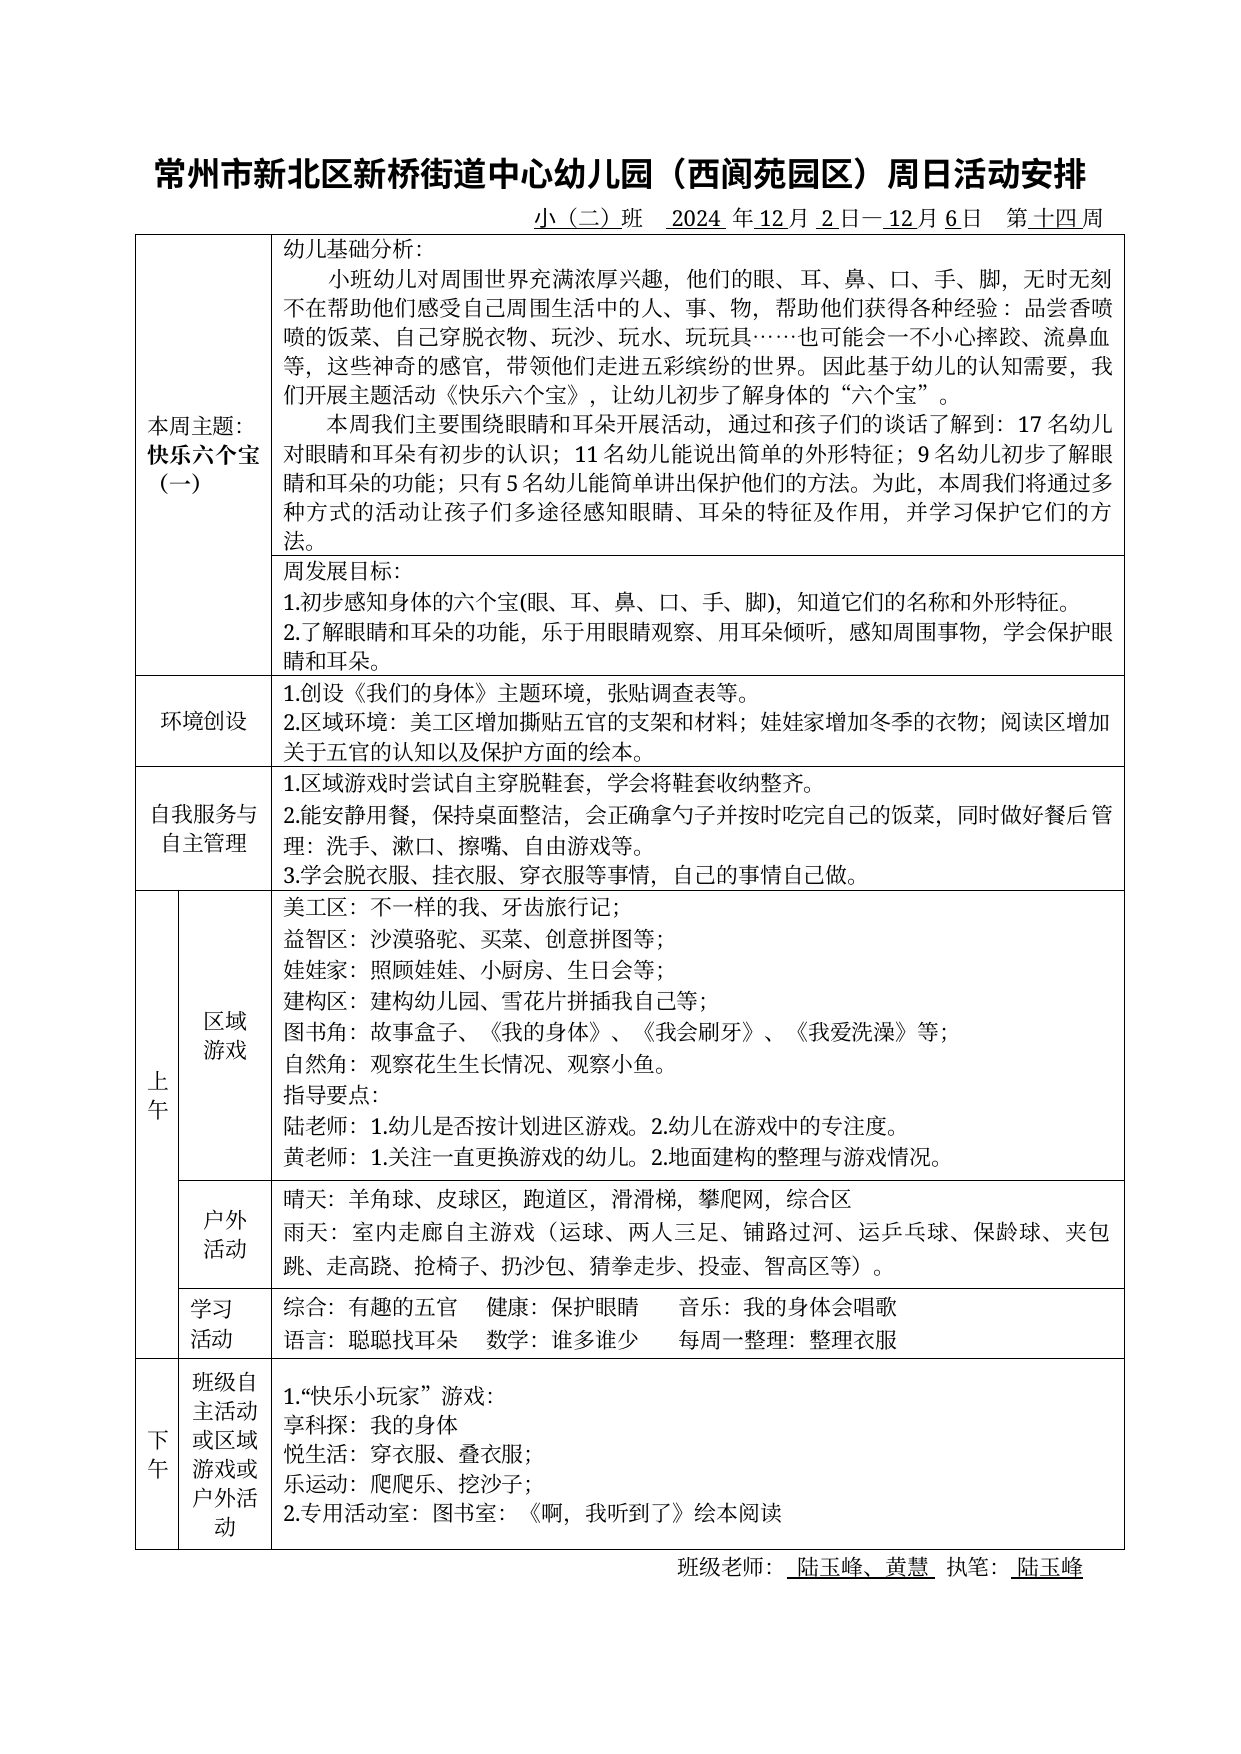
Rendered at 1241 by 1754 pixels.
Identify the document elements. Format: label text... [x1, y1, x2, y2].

table_cell 1.区域游戏时尝试自主穿脱鞋套，学会将鞋套收纳整齐。 2.能安静用餐，保持桌面整洁，会正确拿勺子并按时吃完自己的饭菜，同时做好餐后管理：洗手、漱口、擦嘴、自由游戏等。 3.学会脱衣服、挂衣服、穿衣服等事情，自己的事情自己做。 [272, 767, 1124, 890]
table_cell 晴天：羊角球、皮球区，跑道区，滑滑梯，攀爬网，综合区 雨天：室内走廊自主游戏（运球、两人三足、铺路过河、运乒乓球、保龄球、夹包跳、走高跷、抢椅子、扔沙包、猜拳走步、投壶、智高区等）。 [272, 1181, 1124, 1288]
table_cell 学习 活动 [179, 1289, 271, 1358]
table_cell 1.创设《我们的身体》主题环境，张贴调查表等。 2.区域环境：美工区增加撕贴五官的支架和材料；娃娃家增加冬季的衣物；阅读区增加关于五官的认知以及保护方面的绘本。 [272, 676, 1124, 766]
table_header 幼儿基础分析： 小班幼儿对周围世界充满浓厚兴趣，他们的眼、耳、鼻、口、手、脚，无时无刻不在帮助他们感受自己周围生活中的人、事、物，帮助他们获得各种经验：品尝香喷喷的饭菜、自己穿脱衣物、玩沙、玩水、玩玩具……也可能会一不小心摔跤、流鼻血等，这些神奇的感官，带领他们走进五彩缤纷的世界。因此基于幼儿的认知需要，我们开展主题活动《快乐六个宝》，让幼儿初步了解身体的“六个宝”。 本周我们主要围绕眼睛和耳朵开展活动，通过和孩子们的谈话了解到：17名幼儿对眼睛和耳朵有初步的认识；11名幼儿能说出简单的外形特征；9名幼儿初步了解眼睛和耳朵的功能；只有5名幼儿能简单讲出保护他们的方法。为此，本周我们将通过多种方式的活动让孩子们多途径感知眼睛、耳朵的特征及作用，并学习保护它们的方法。 [272, 235, 1124, 555]
table_cell 区域 游戏 [179, 891, 271, 1180]
text 常州市新北区新桥街道中心幼儿园（西阆苑园区）周日活动安排 [136, 148, 1104, 196]
table_cell 美工区：不一样的我、牙齿旅行记； 益智区：沙漠骆驼、买菜、创意拼图等； 娃娃家：照顾娃娃、小厨房、生日会等； 建构区：建构幼儿园、雪花片拼插我自己等； 图书角：故事盒子、《我的身体》、《我会刷牙》、《我爱洗澡》等； 自然角：观察花生生长情况、观察小鱼。 指导要点： 陆老师：1.幼儿是否按计划进区游戏。2.幼儿在游戏中的专注度。 黄老师：1.关注一直更换游戏的幼儿。2.地面建构的整理与游戏情况。 [272, 891, 1124, 1180]
text 班级老师： 陆玉峰、黄慧 执笔： 陆玉峰 [136, 1550, 1082, 1582]
table_cell 环境创设 [136, 676, 271, 766]
table_cell 综合：有趣的五官 健康：保护眼睛 音乐：我的身体会唱歌 语言：聪聪找耳朵 数学：谁多谁少 每周一整理：整理衣服 [272, 1289, 1124, 1358]
table_cell 1.“快乐小玩家”游戏： 享科探：我的身体 悦生活：穿衣服、叠衣服； 乐运动：爬爬乐、挖沙子； 2.专用活动室：图书室：《啊，我听到了》绘本阅读 [272, 1359, 1124, 1549]
table_header 本周主题： 快乐六个宝（一） [136, 235, 271, 675]
table_cell 上午 [136, 891, 178, 1358]
table_cell 自我服务与自主管理 [136, 767, 271, 890]
table_cell 周发展目标： 1.初步感知身体的六个宝(眼、耳、鼻、口、手、脚)，知道它们的名称和外形特征。 2.了解眼睛和耳朵的功能，乐于用眼睛观察、用耳朵倾听，感知周围事物，学会保护眼睛和耳朵。 [272, 556, 1124, 675]
text 小（二）班 2024 年 12月 2 日— 12月 6日 第 十四 周 [136, 196, 1104, 233]
table_cell 户外 活动 [179, 1181, 271, 1288]
table_cell 下午 [136, 1359, 178, 1549]
table_cell 班级自主活动或区域游戏或户外活动 [179, 1359, 271, 1549]
